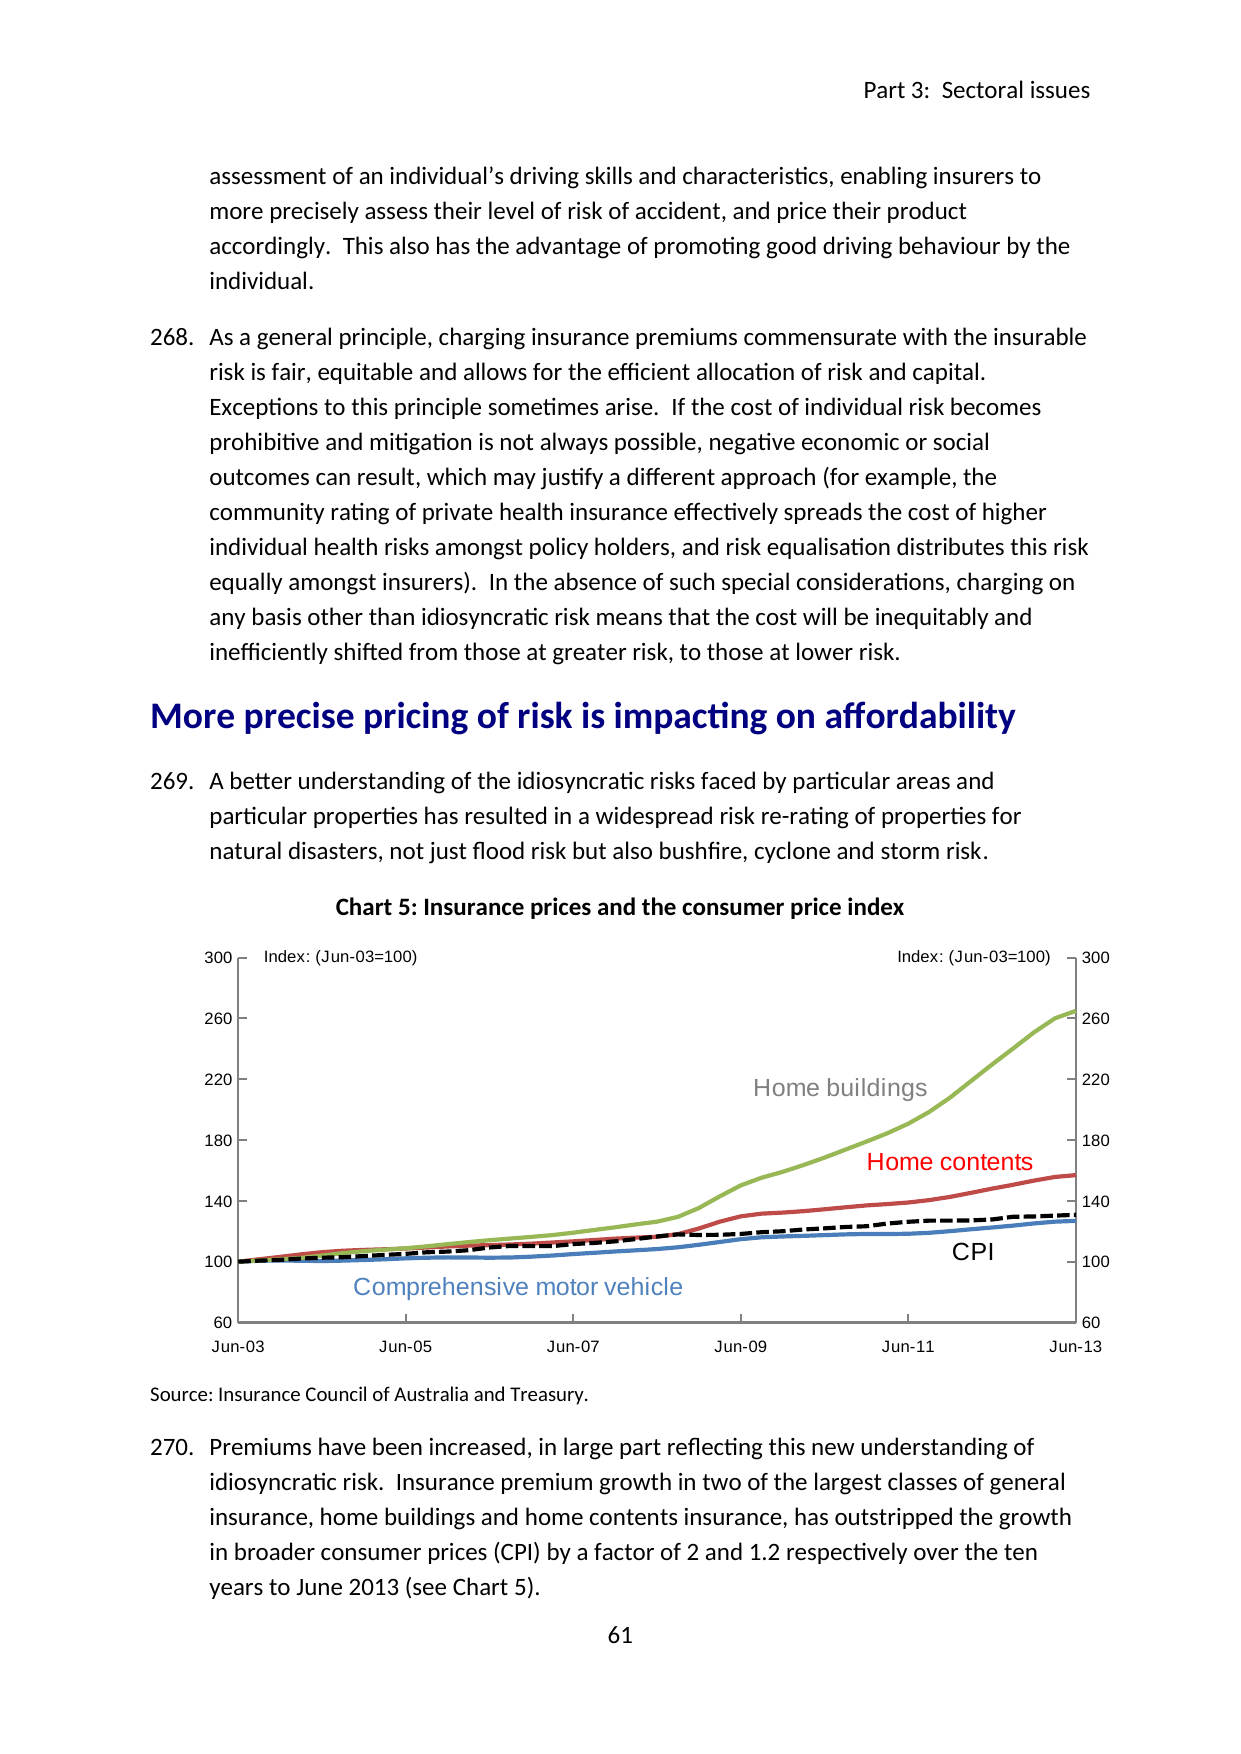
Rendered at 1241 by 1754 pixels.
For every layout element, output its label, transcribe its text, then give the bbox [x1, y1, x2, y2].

text Chart 5: Insurance prices and the consumer price index [150, 891, 1090, 921]
text As a general principle, charging insurance premiums commensurate with the insurable risk is fair, equitable and allows for the efficient allocation of risk and capital. Exceptions to this principle sometimes arise. If the cost of individual risk becomes prohibitive and mitigation is not always possible, negative economic or social outcomes can result, which may justify a different approach (for example, the community rating of private health insurance effectively spreads the cost of higher individual health risks amongst policy holders, and risk equalisation distributes this risk equally amongst insurers). In the absence of such special considerations, charging on any basis other than idiosyncratic risk means that the cost will be inequitably and inefficiently shifted from those at greater risk, to those at lower risk. [150, 321, 1090, 666]
text Premiums have been increased, in large part reflecting this new understanding of idiosyncratic risk. Insurance premium growth in two of the largest classes of general insurance, home buildings and home contents insurance, has outstripped the growth in broader consumer prices (CPI) by a factor of 2 and 1.2 respectively over the ten years to June 2013 (see Chart 5). [150, 1431, 1090, 1602]
text A better understanding of the idiosyncratic risks faced by particular areas and particular properties has resulted in a widespread risk re-rating of properties for natural disasters, not just flood risk but also bushfire, cyclone and storm risk. [150, 765, 1090, 866]
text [150, 160, 1090, 295]
text Source: Insurance Council of Australia and Treasury. [150, 1381, 1090, 1406]
subtitle More precise pricing of risk is impacting on affordability [150, 692, 1090, 737]
